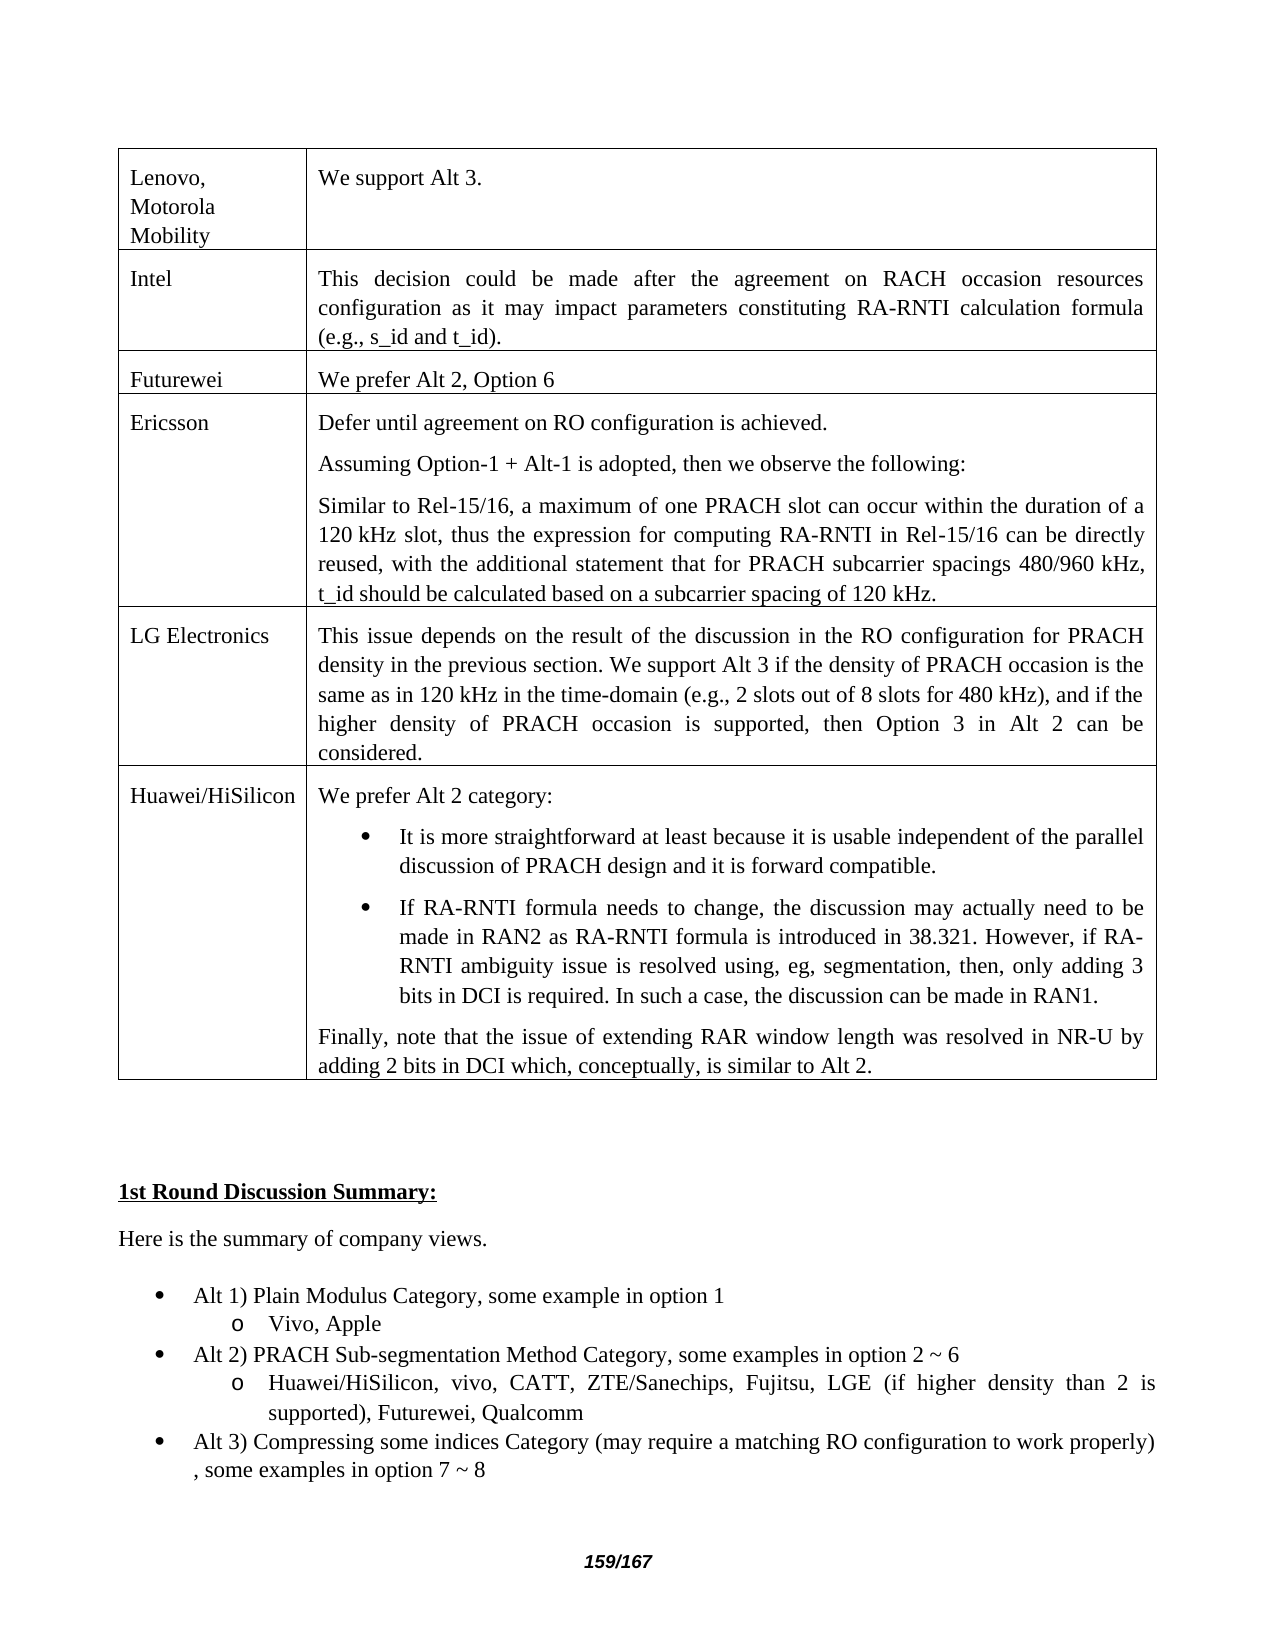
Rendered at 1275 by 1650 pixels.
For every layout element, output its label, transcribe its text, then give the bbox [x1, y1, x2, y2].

list Alt 2) PRACH Sub-segmentation Method Category, some examples in option 2 ~ 6 [156, 1341, 1157, 1367]
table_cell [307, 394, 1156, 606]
text Here is the summary of company views. [118, 1225, 1157, 1251]
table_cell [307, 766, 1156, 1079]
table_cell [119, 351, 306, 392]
subtitle 1st Round Discussion Summary: [118, 1178, 1157, 1204]
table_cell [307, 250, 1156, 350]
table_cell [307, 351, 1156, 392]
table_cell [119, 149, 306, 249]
list Huawei/HiSilicon, vivo, CATT, ZTE/Sanechips, Fujitsu, LGE (if higher density than 2 is supported), Futurewei, Qualcomm [231, 1369, 1157, 1426]
list Alt 3) Compressing some indices Category (may require a matching RO configuration to work properly) , some examples in option 7 ~ 8 [156, 1428, 1157, 1483]
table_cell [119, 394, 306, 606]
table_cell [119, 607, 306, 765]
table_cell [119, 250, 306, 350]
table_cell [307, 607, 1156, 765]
list Vivo, Apple [231, 1310, 1157, 1338]
list Alt 1) Plain Modulus Category, some example in option 1 [156, 1282, 1157, 1308]
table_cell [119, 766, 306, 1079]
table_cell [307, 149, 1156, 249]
